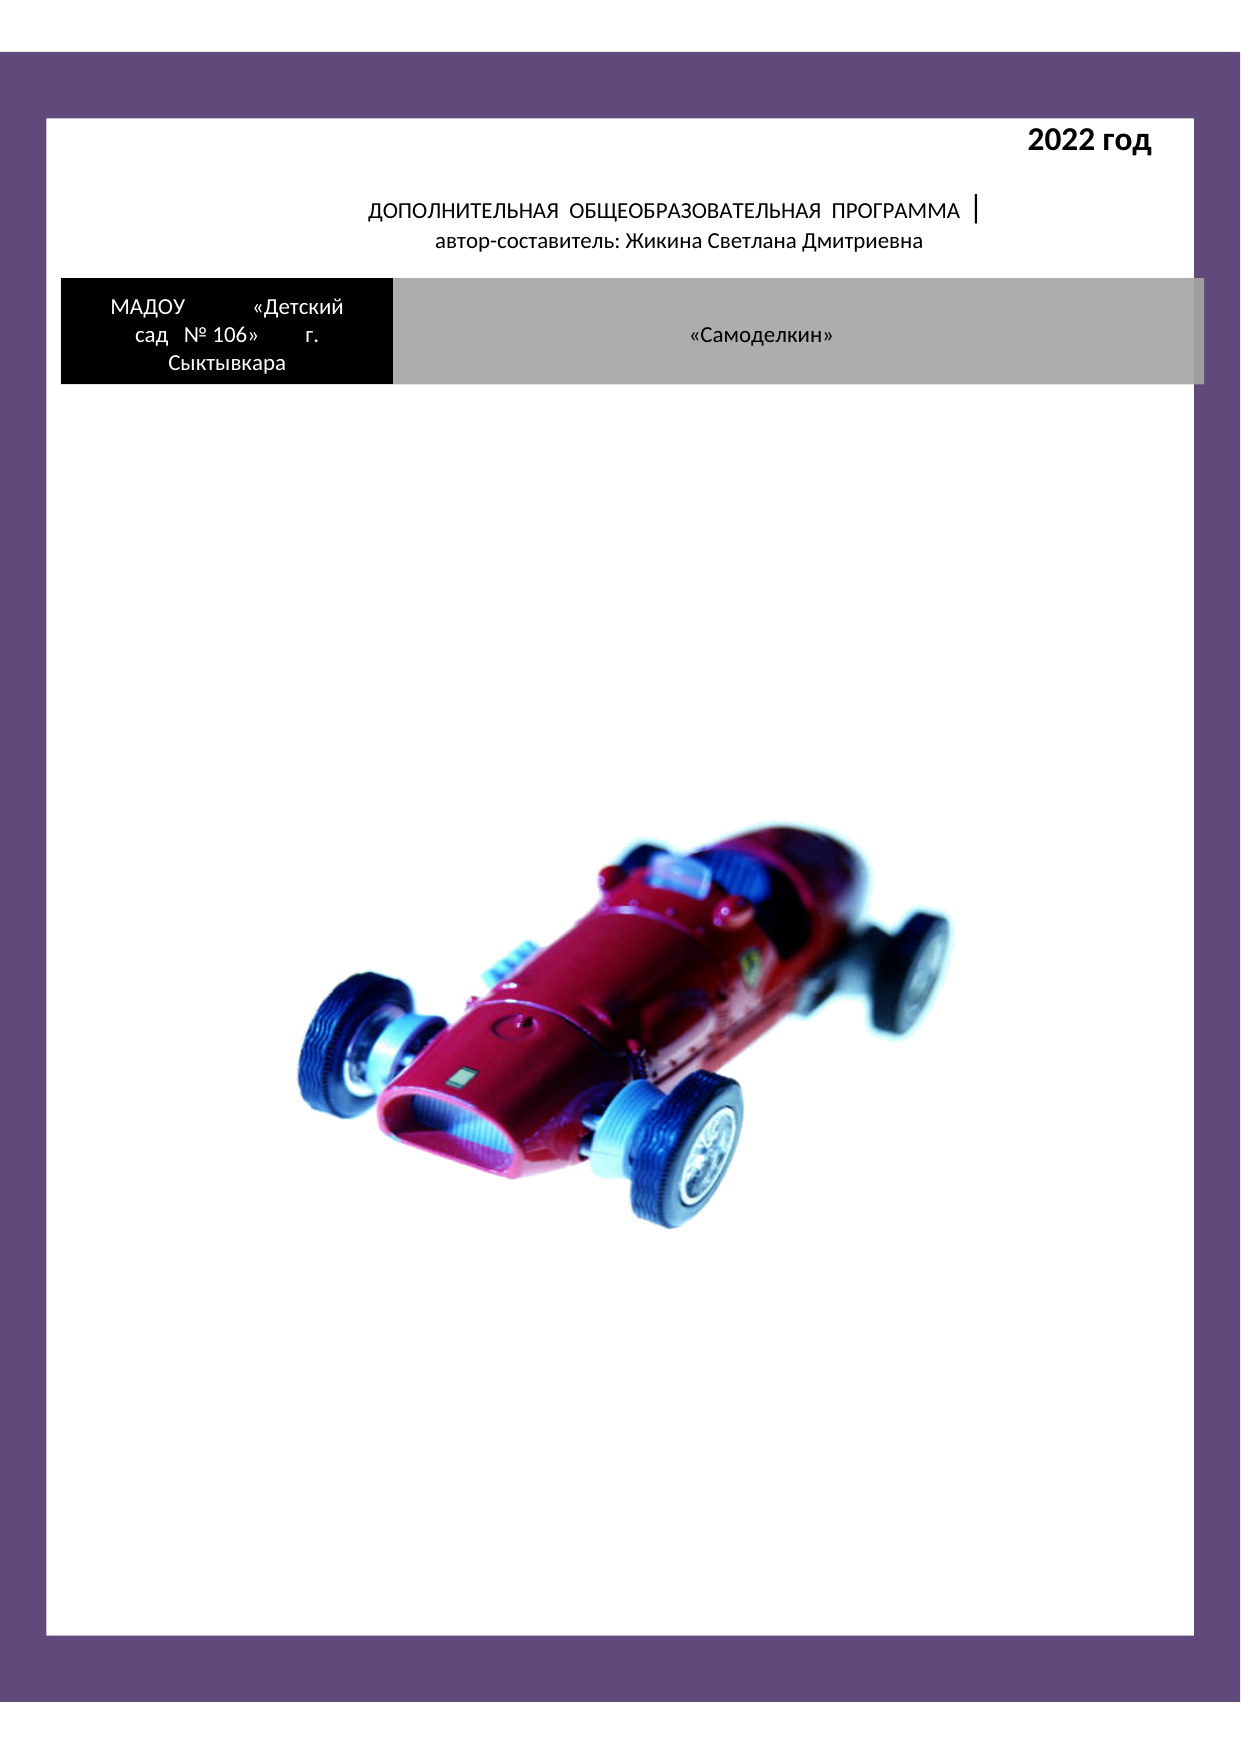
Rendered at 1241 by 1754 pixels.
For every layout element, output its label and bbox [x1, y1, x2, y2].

picture [213, 778, 1027, 1290]
